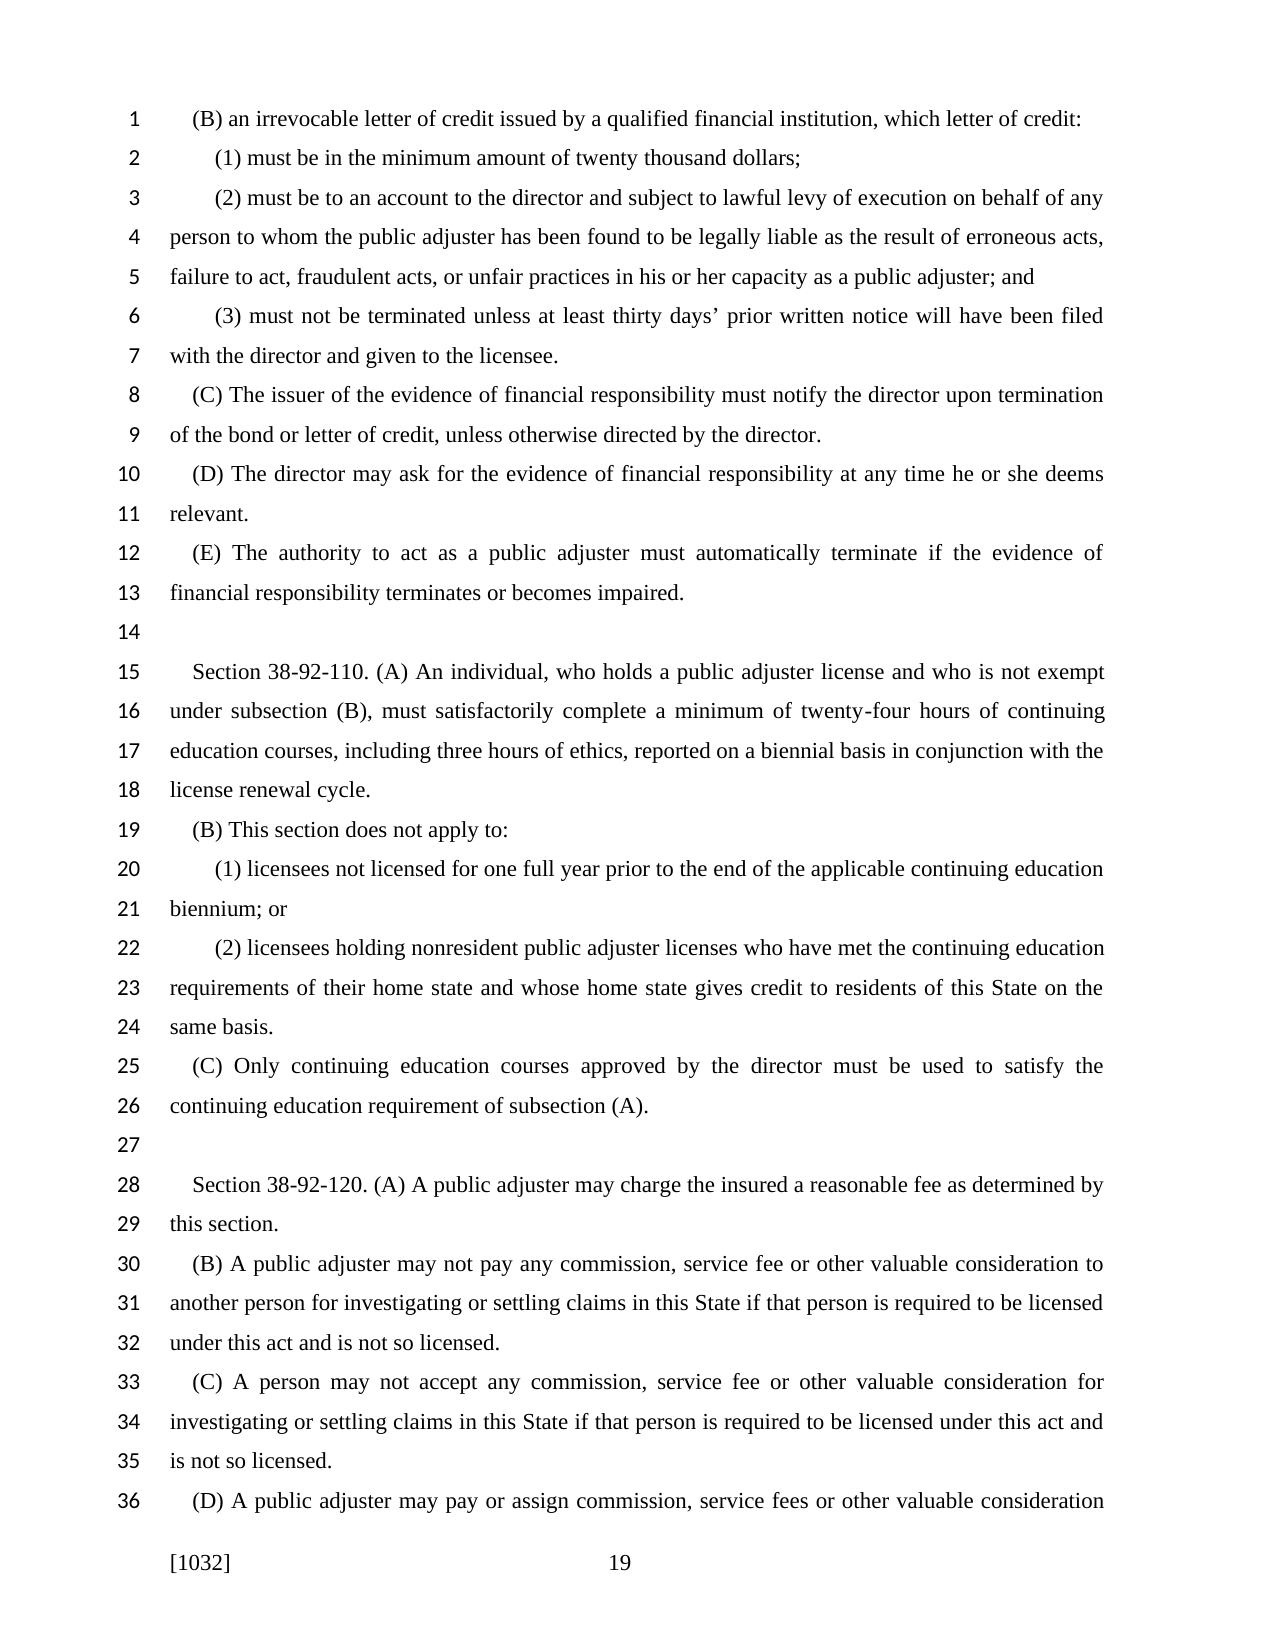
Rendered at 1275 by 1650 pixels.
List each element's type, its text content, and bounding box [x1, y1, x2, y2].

text (B) This section does not apply to: [169, 816, 1106, 842]
text (D) The director may ask for the evidence of financial responsibility at any time he or she deems relevant. [169, 460, 1106, 526]
text (B) A public adjuster may not pay any commission, service fee or other valuable consideration to another person for investigating or settling claims in this State if that person is required to be licensed under this act and is not so licensed. [169, 1250, 1106, 1355]
text (2) must be to an account to the director and subject to lawful levy of execution on behalf of any person to whom the public adjuster has been found to be legally liable as the result of erroneous acts, failure to act, fraudulent acts, or unfair practices in his or her capacity as a public adjuster; and [169, 184, 1106, 289]
text (E) The authority to act as a public adjuster must automatically terminate if the evidence of financial responsibility terminates or becomes impaired. [169, 539, 1106, 605]
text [169, 1487, 1106, 1513]
text (C) Only continuing education courses approved by the director must be used to satisfy the continuing education requirement of subsection (A). [169, 1052, 1106, 1118]
text Section 38‑92‑110. (A) An individual, who holds a public adjuster license and who is not exempt under subsection (B), must satisfactorily complete a minimum of twenty‑four hours of continuing education courses, including three hours of ethics, reported on a biennial basis in conjunction with the license renewal cycle. [169, 658, 1106, 802]
text (C) The issuer of the evidence of financial responsibility must notify the director upon termination of the bond or letter of credit, unless otherwise directed by the director. [169, 381, 1106, 447]
text (C) A person may not accept any commission, service fee or other valuable consideration for investigating or settling claims in this State if that person is required to be licensed under this act and is not so licensed. [169, 1368, 1106, 1474]
text Section 38‑92‑120. (A) A public adjuster may charge the insured a reasonable fee as determined by this section. [169, 1171, 1106, 1237]
text (1) must be in the minimum amount of twenty thousand dollars; [169, 144, 1106, 171]
text (B) an irrevocable letter of credit issued by a qualified financial institution, which letter of credit: [169, 105, 1106, 131]
text (3) must not be terminated unless at least thirty days’ prior written notice will have been filed with the director and given to the licensee. [169, 302, 1106, 368]
text (2) licensees holding nonresident public adjuster licenses who have met the continuing education requirements of their home state and whose home state gives credit to residents of this State on the same basis. [169, 934, 1106, 1039]
text (1) licensees not licensed for one full year prior to the end of the applicable continuing education biennium; or [169, 855, 1106, 921]
